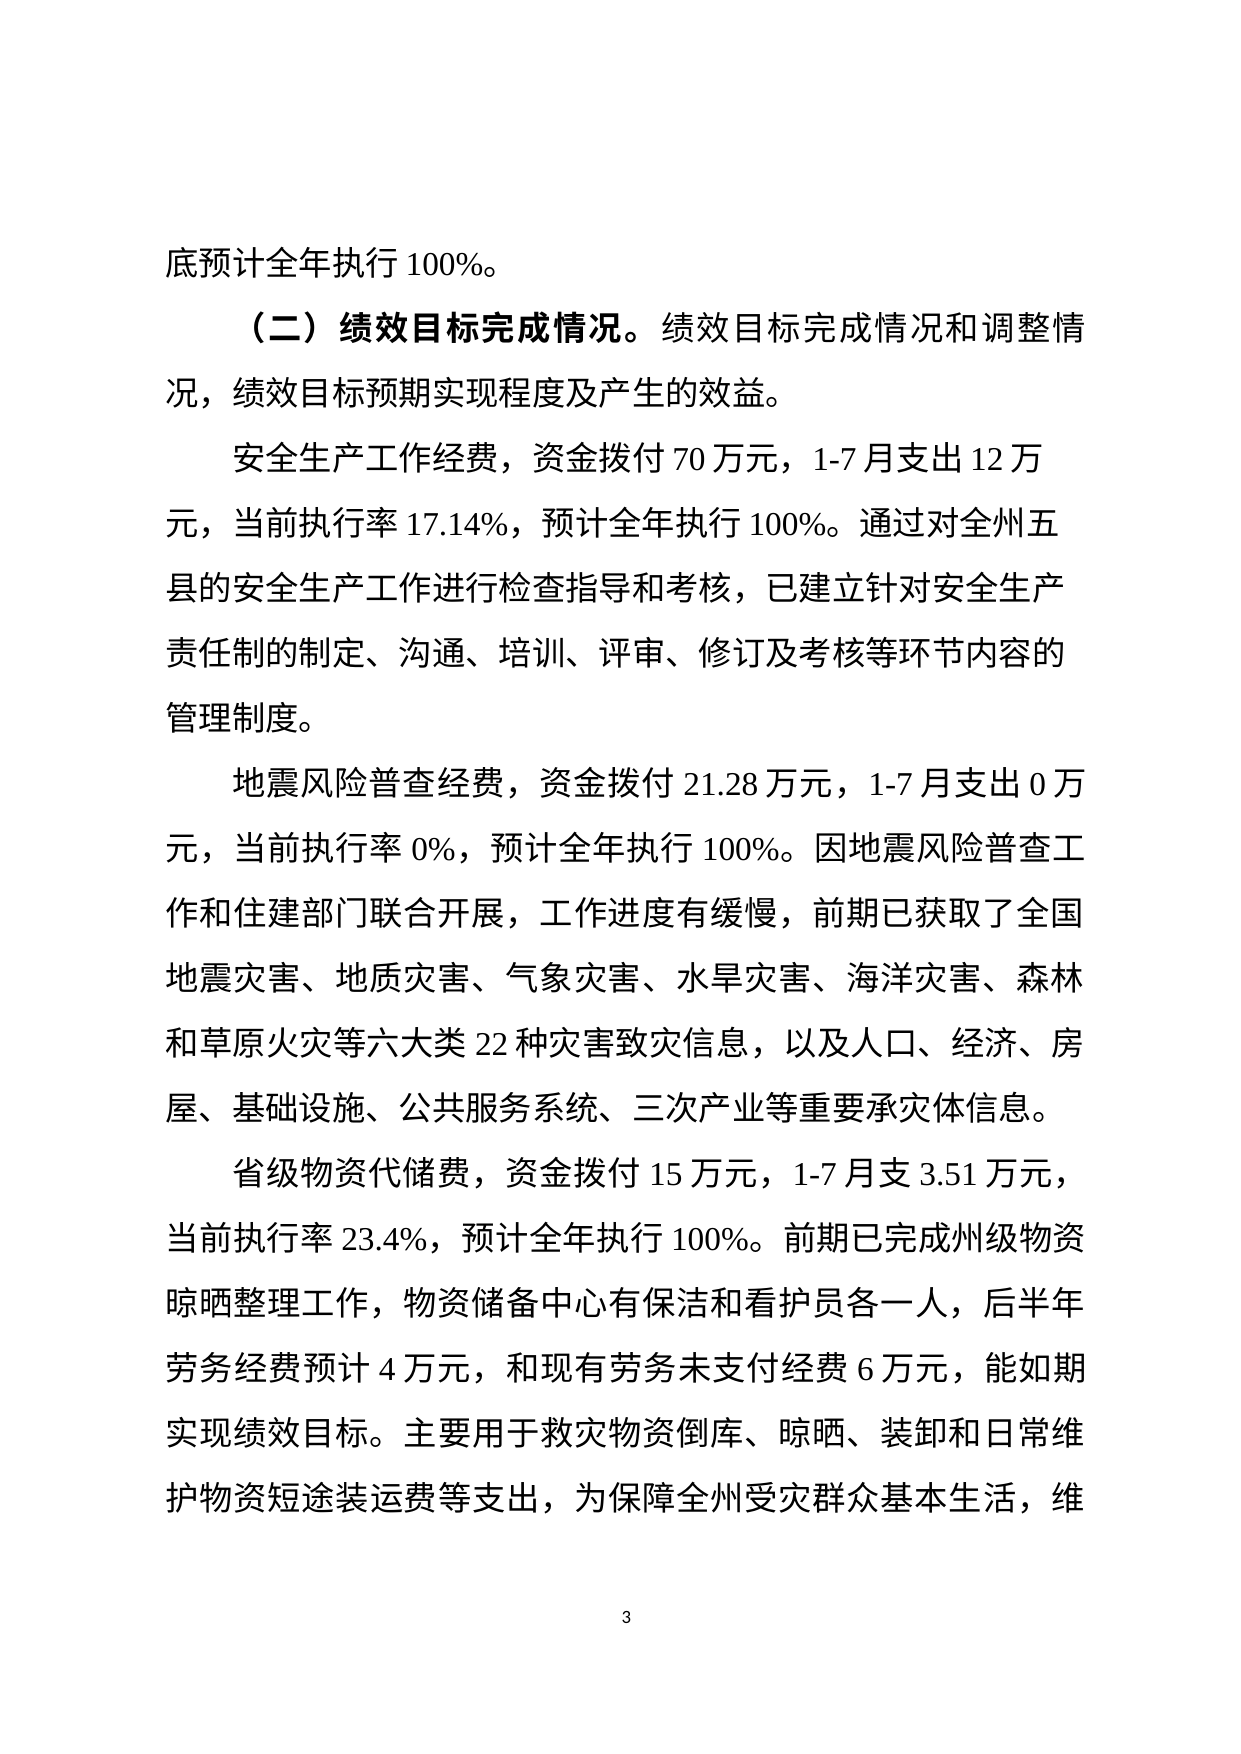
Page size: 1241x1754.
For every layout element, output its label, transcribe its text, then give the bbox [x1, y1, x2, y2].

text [165, 228, 1087, 293]
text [165, 1138, 1087, 1528]
list （二）绩效目标完成情况。绩效目标完成情况和调整情况，绩效目标预期实现程度及产生的效益。 [165, 293, 1087, 423]
text 安全生产工作经费，资金拨付70万元，1-7月支出12万元，当前执行率17.14%，预计全年执行100%。通过对全州五县的安全生产工作进行检查指导和考核，已建立针对安全生产责任制的制定、沟通、培训、评审、修订及考核等环节内容的管理制度。 [165, 423, 1087, 748]
text 地震风险普查经费，资金拨付21.28万元，1-7月支出0万元，当前执行率0%，预计全年执行100%。因地震风险普查工作和住建部门联合开展，工作进度有缓慢，前期已获取了全国地震灾害、地质灾害、气象灾害、水旱灾害、海洋灾害、森林和草原火灾等六大类22种灾害致灾信息，以及人口、经济、房屋、基础设施、公共服务系统、三次产业等重要承灾体信息。 [165, 748, 1087, 1138]
